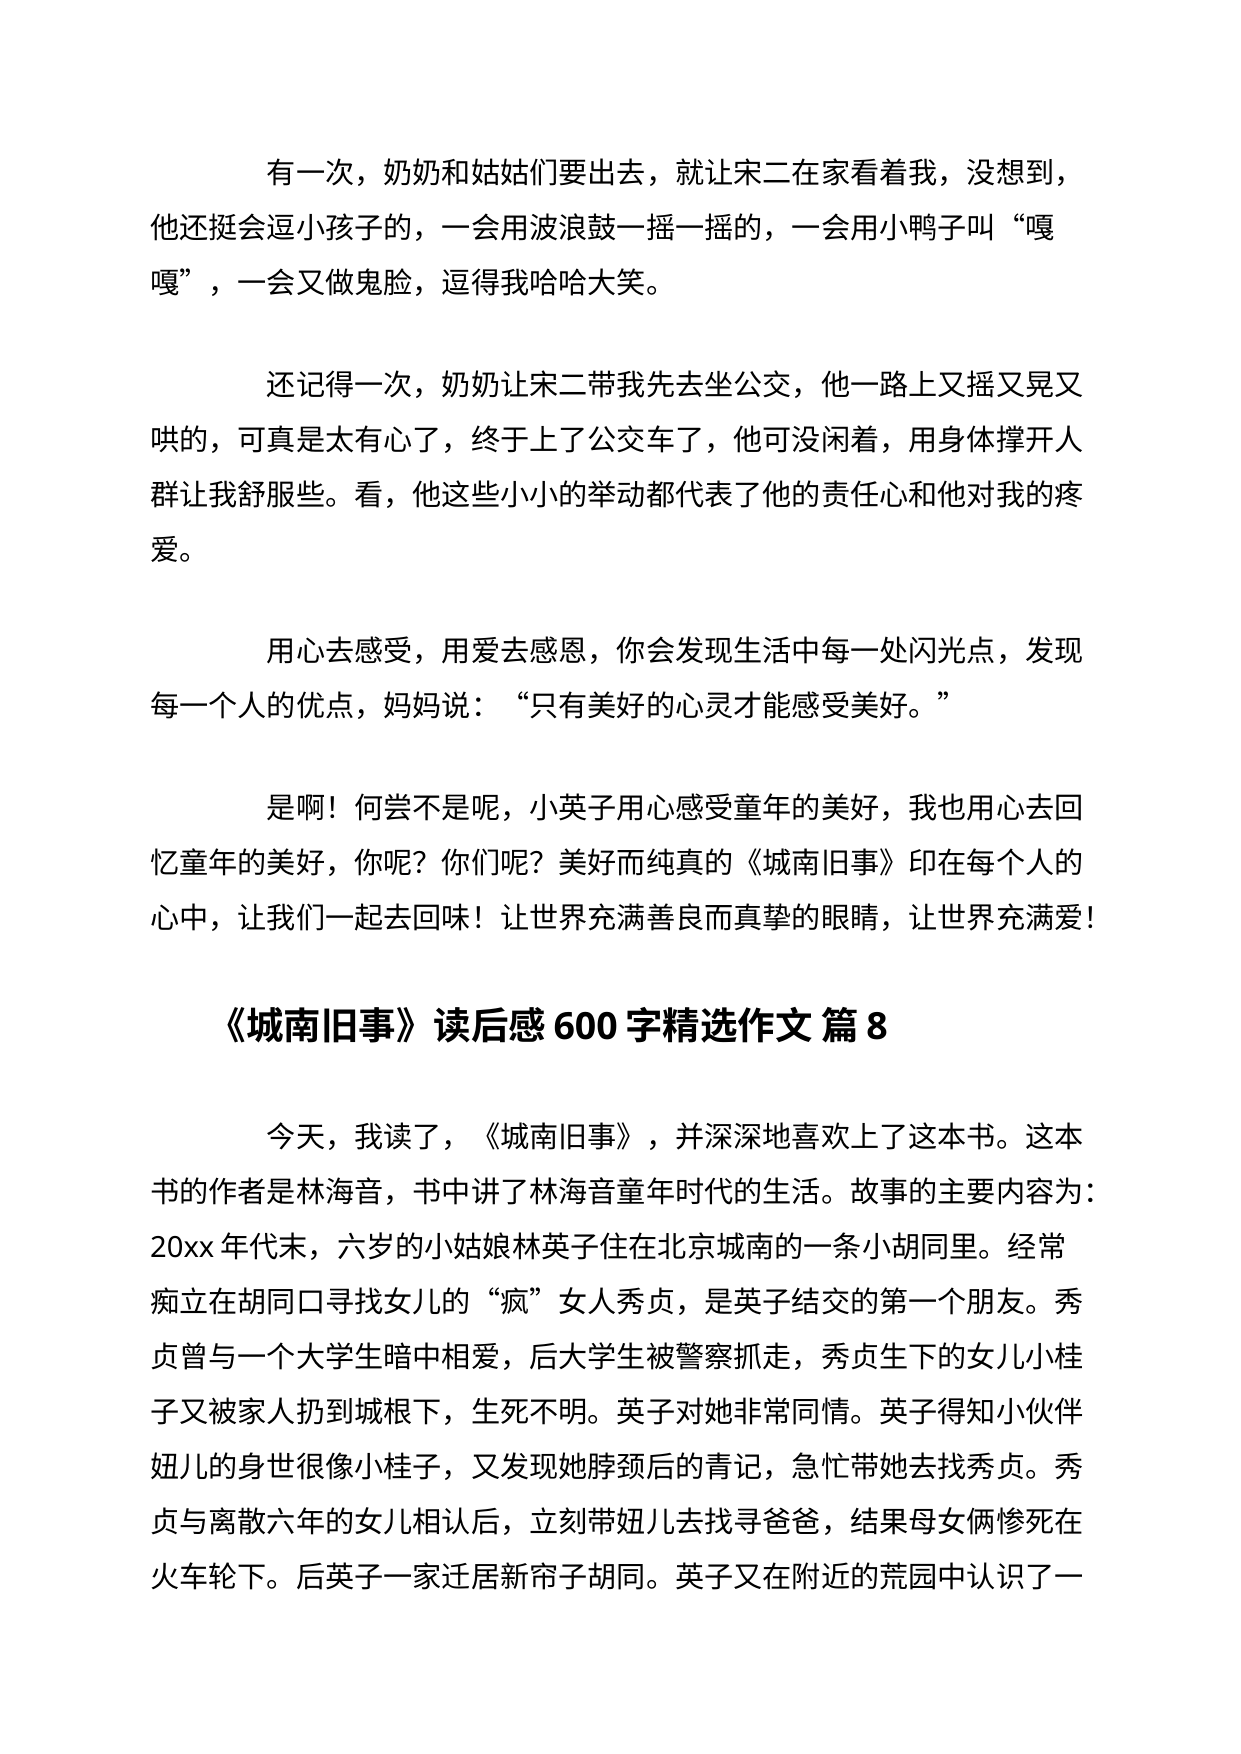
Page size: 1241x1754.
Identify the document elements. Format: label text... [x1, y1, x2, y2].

text 有一次，奶奶和姑姑们要出去，就让宋二在家看着我，没想到，他还挺会逗小孩子的，一会用波浪鼓一摇一摇的，一会用小鸭子叫“嘎嘎”，一会又做鬼脸，逗得我哈哈大笑。 [150, 150, 1090, 302]
text 是啊！何尝不是呢，小英子用心感受童年的美好，我也用心去回忆童年的美好，你呢？你们呢？美好而纯真的《城南旧事》印在每个人的心中，让我们一起去回味！让世界充满善良而真挚的眼睛，让世界充满爱！ [150, 785, 1090, 937]
text 还记得一次，奶奶让宋二带我先去坐公交，他一路上又摇又晃又哄的，可真是太有心了，终于上了公交车了，他可没闲着，用身体撑开人群让我舒服些。看，他这些小小的举动都代表了他的责任心和他对我的疼爱。 [150, 362, 1090, 568]
text 用心去感受，用爱去感恩，你会发现生活中每一处闪光点，发现每一个人的优点，妈妈说：“只有美好的心灵才能感受美好。” [150, 628, 1090, 725]
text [150, 1114, 1090, 1595]
text 《城南旧事》读后感600字精选作文 篇8 [150, 996, 1090, 1051]
